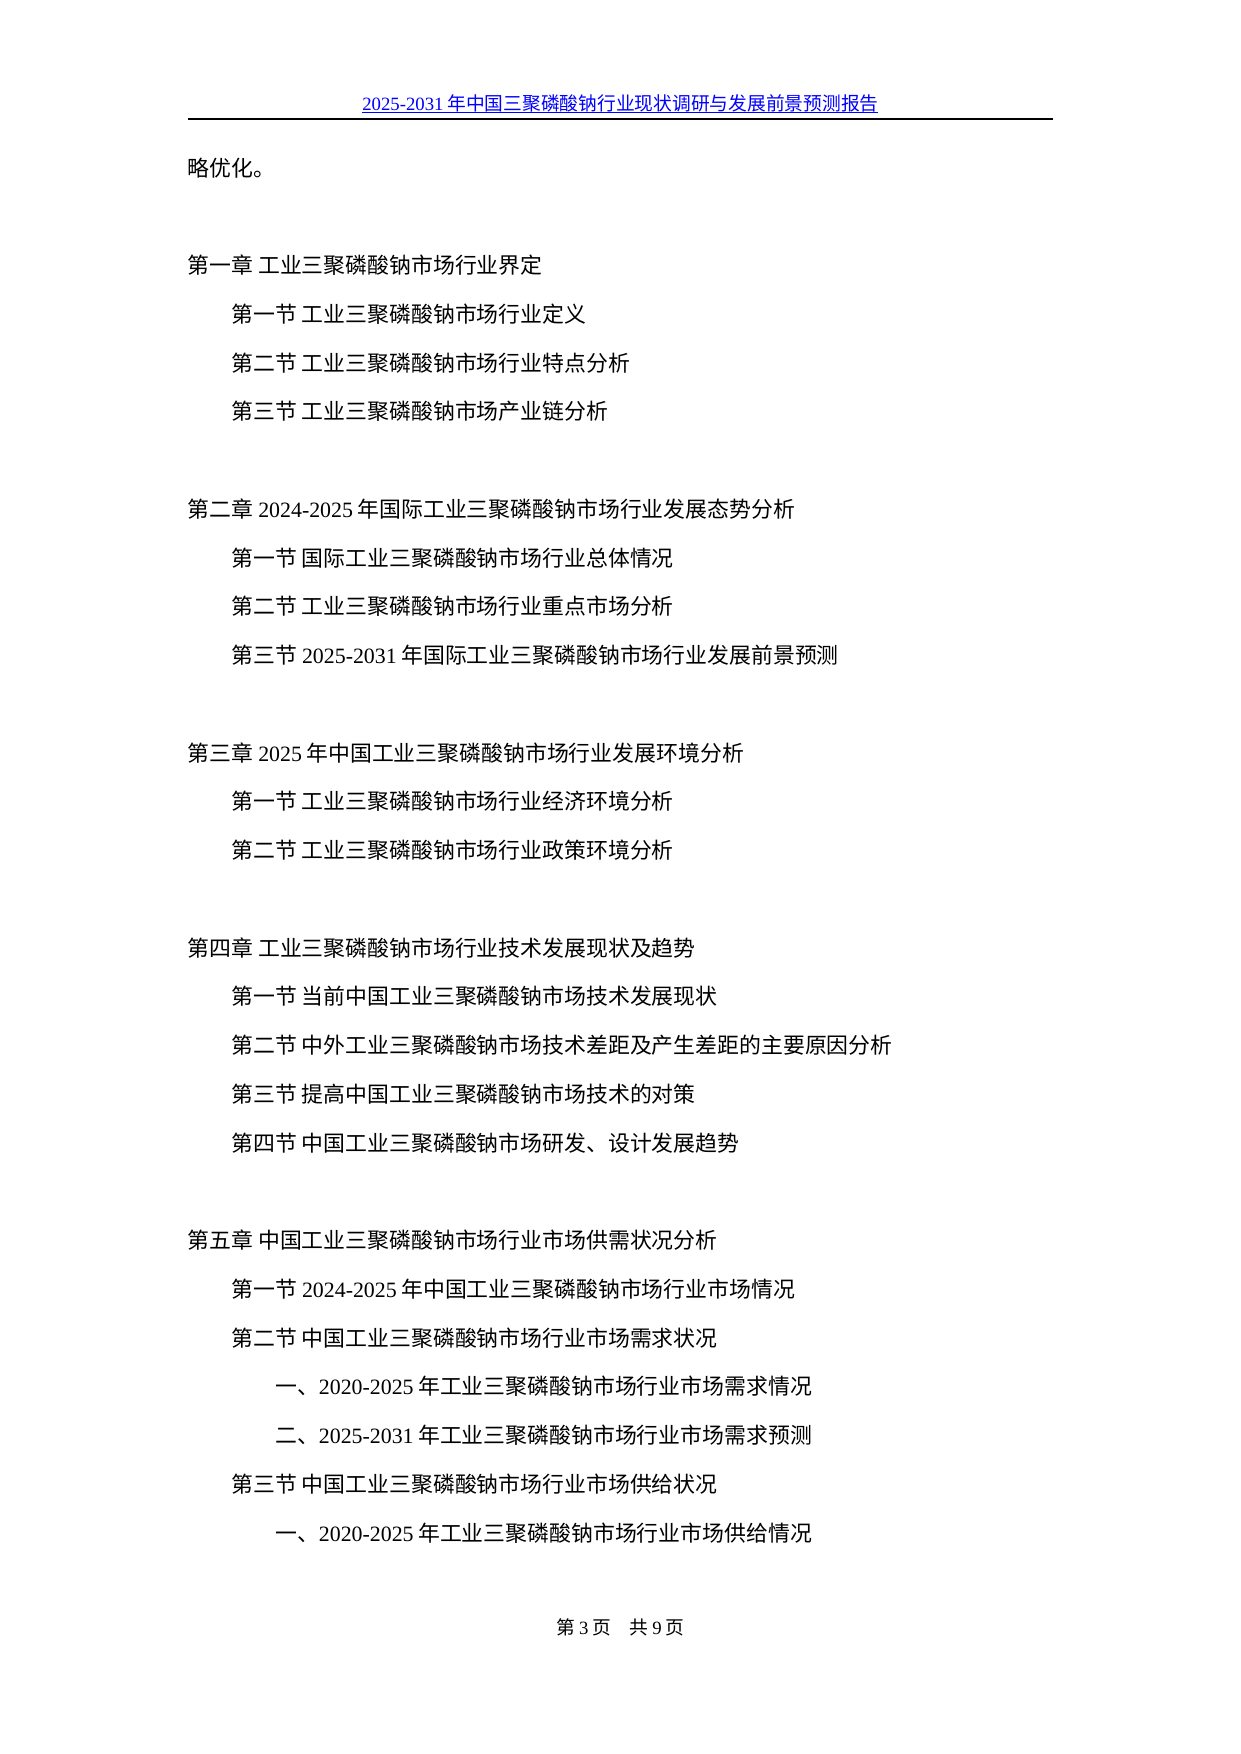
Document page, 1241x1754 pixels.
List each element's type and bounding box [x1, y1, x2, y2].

text [187, 150, 1053, 1548]
